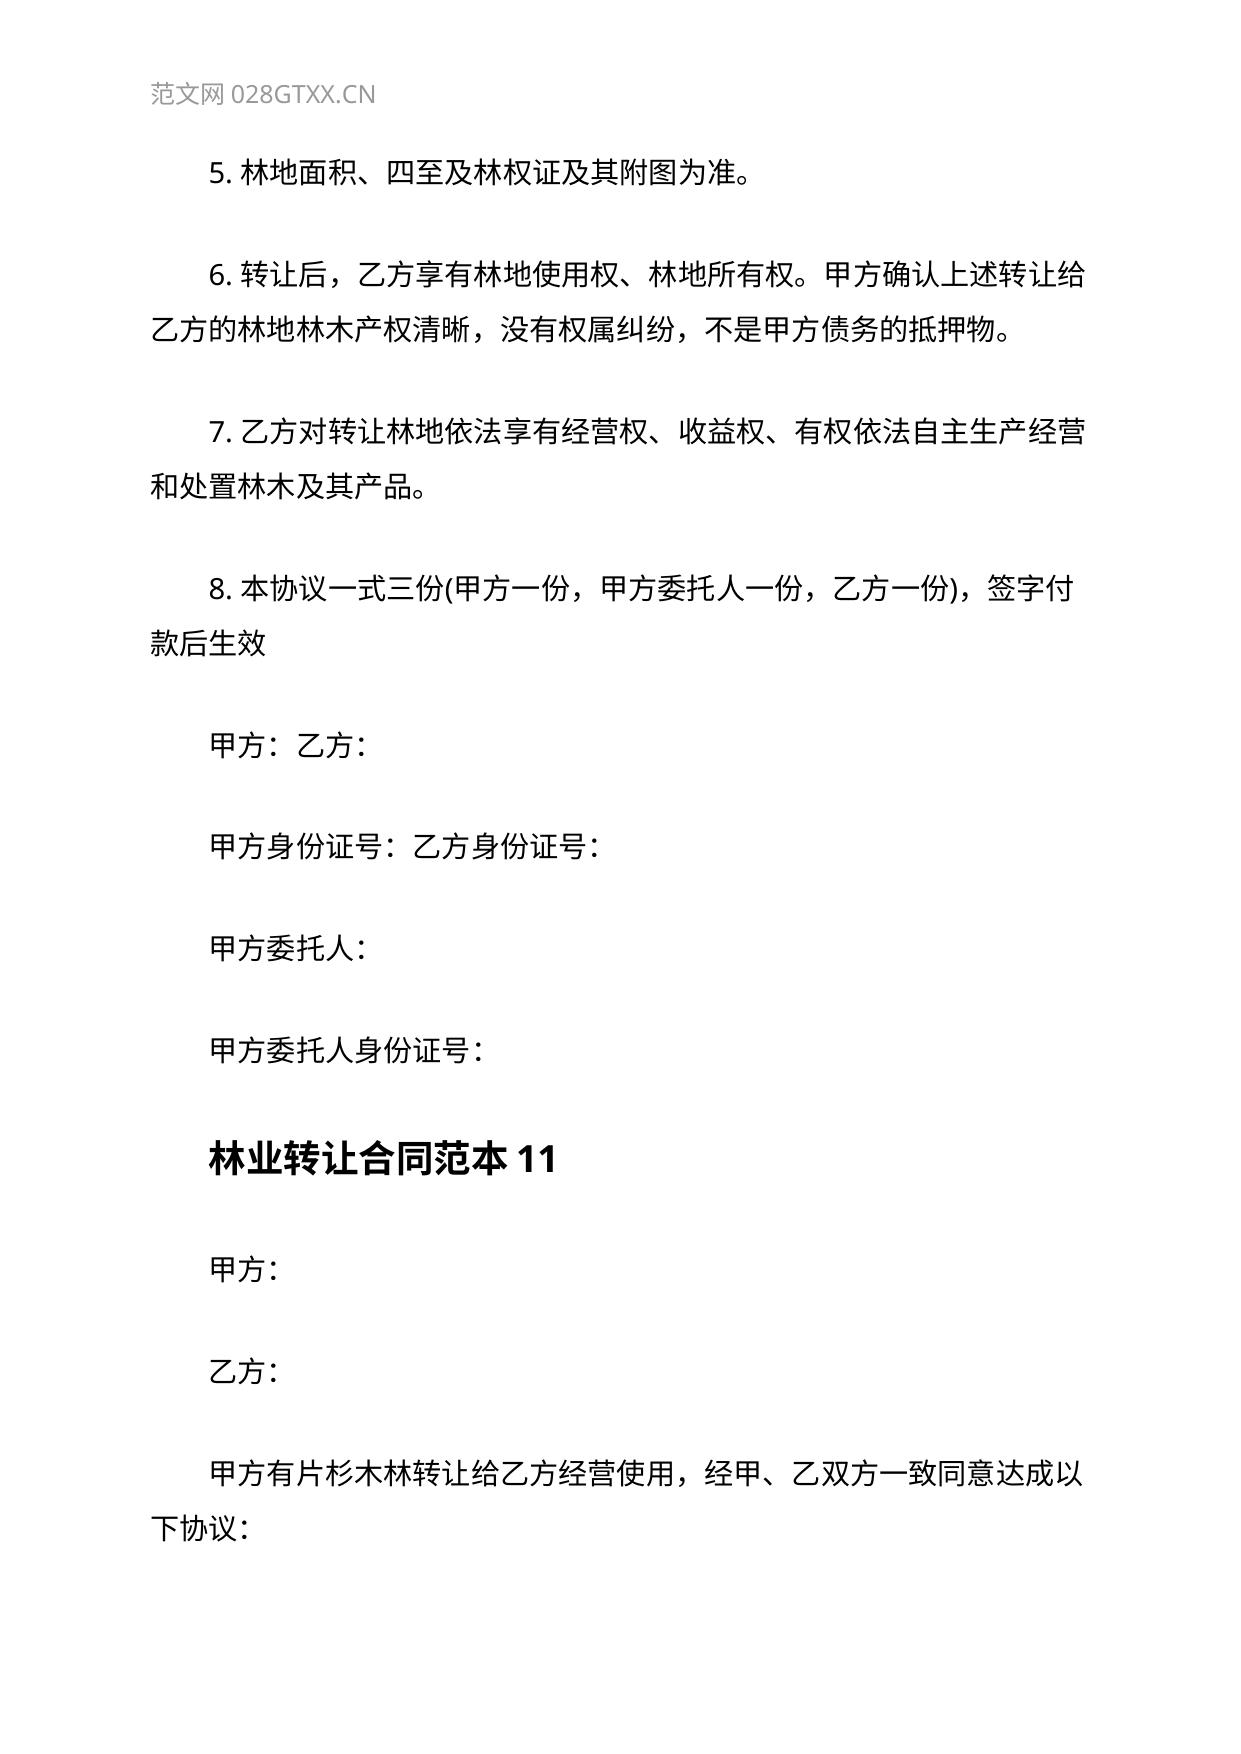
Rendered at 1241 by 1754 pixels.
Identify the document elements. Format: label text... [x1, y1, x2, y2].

text 甲方委托人： [150, 926, 1090, 968]
text 林业转让合同范本11 [150, 1129, 1090, 1184]
text 甲方身份证号：乙方身份证号： [150, 824, 1090, 866]
text 甲方委托人身份证号： [150, 1028, 1090, 1070]
text 甲方：乙方： [150, 722, 1090, 764]
text 乙方： [150, 1349, 1090, 1391]
text 7. 乙方对转让林地依法享有经营权、收益权、有权依法自主生产经营和处置林木及其产品。 [150, 409, 1090, 506]
text 8. 本协议一式三份(甲方一份，甲方委托人一份，乙方一份)，签字付款后生效 [150, 566, 1090, 663]
text 甲方有片杉木林转让给乙方经营使用，经甲、乙双方一致同意达成以下协议： [150, 1451, 1090, 1548]
text 甲方： [150, 1247, 1090, 1289]
text 6. 转让后，乙方享有林地使用权、林地所有权。甲方确认上述转让给乙方的林地林木产权清晰，没有权属纠纷，不是甲方债务的抵押物。 [150, 252, 1090, 349]
text 5. 林地面积、四至及林权证及其附图为准。 [150, 150, 1090, 192]
